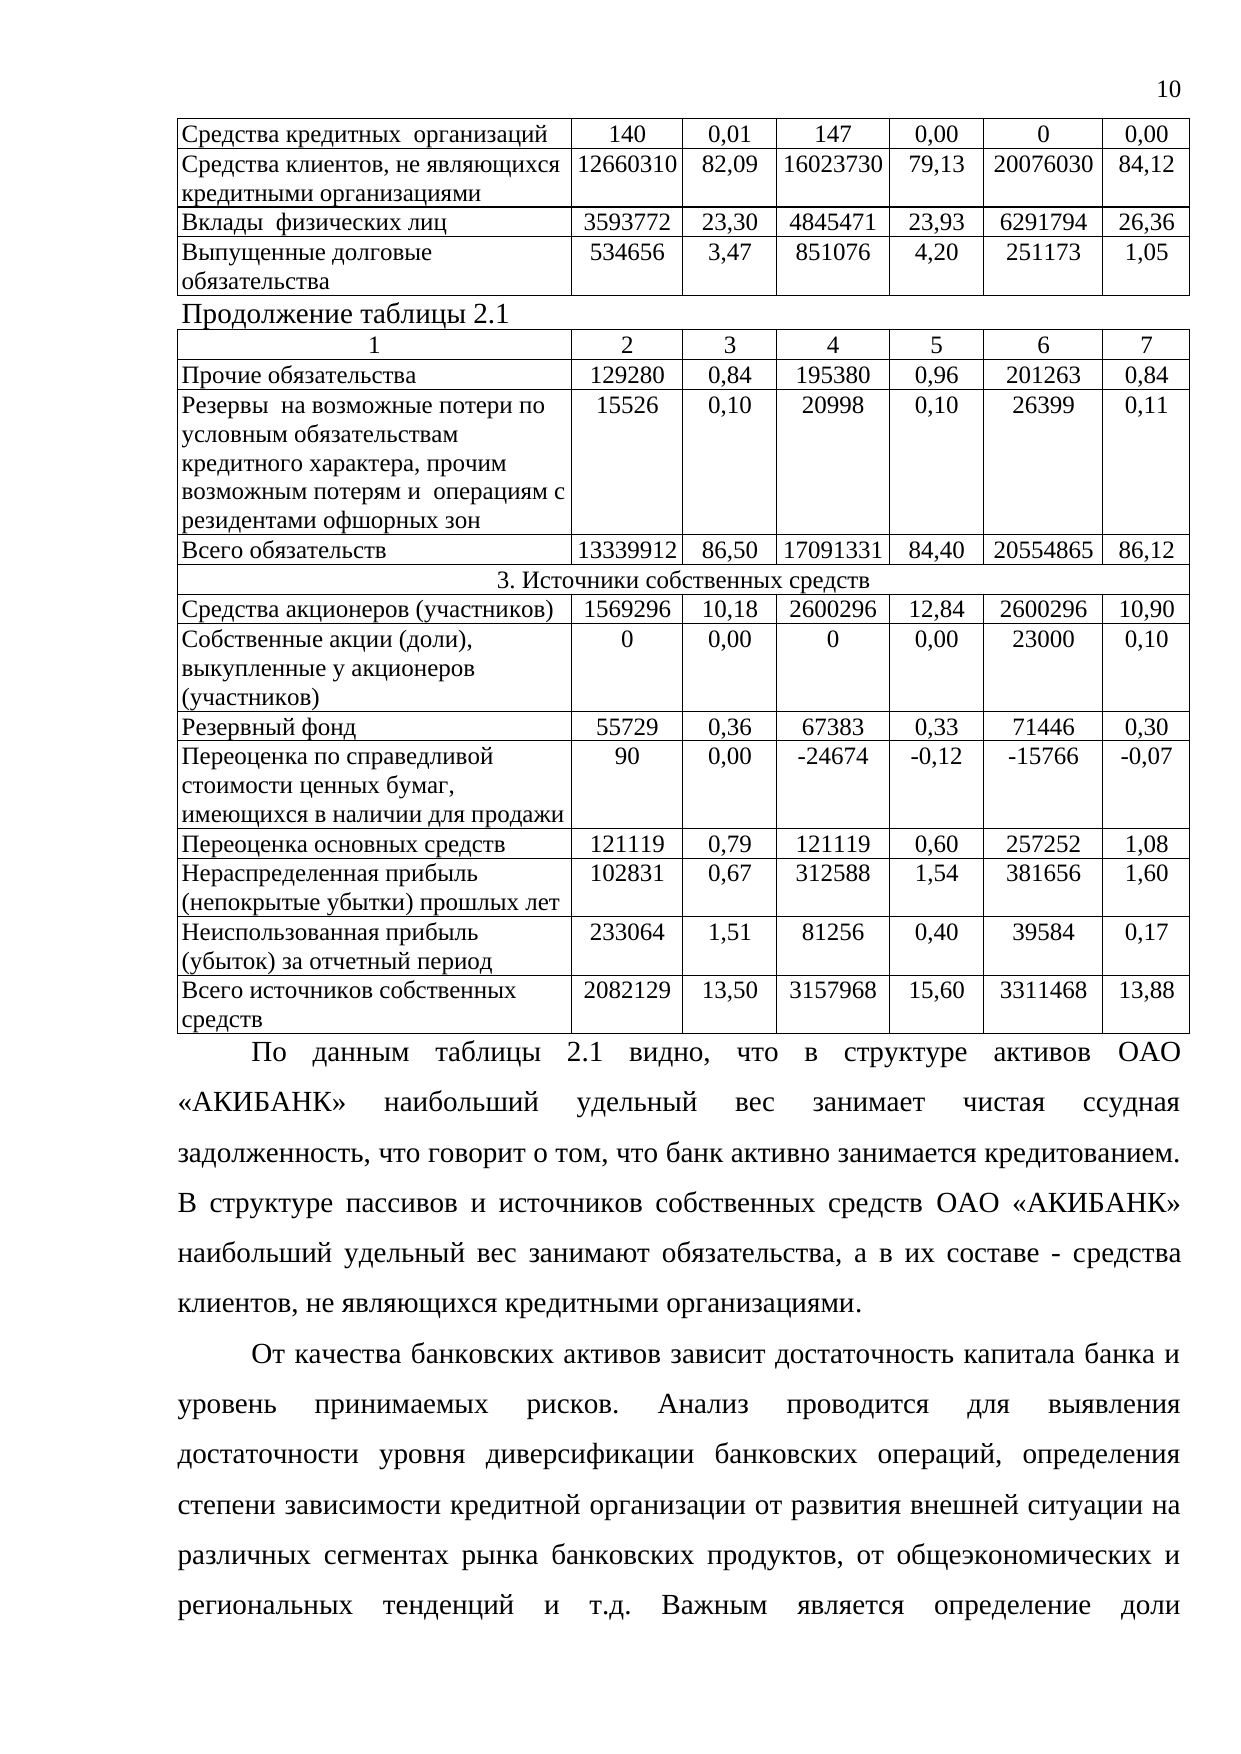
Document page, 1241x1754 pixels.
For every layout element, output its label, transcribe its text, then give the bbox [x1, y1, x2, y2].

table_cell 0,10 [683, 390, 776, 534]
table_cell 13,88 [1103, 976, 1189, 1033]
table_cell 0,00 [683, 624, 776, 711]
table_cell 0,96 [890, 360, 983, 389]
table_cell 82,09 [683, 149, 776, 206]
table_cell 2082129 [572, 976, 682, 1033]
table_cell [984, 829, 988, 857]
table_cell 3311468 [984, 976, 1102, 1033]
table_cell Выпущенные долговые обязательства [178, 237, 571, 295]
table_cell 10,18 [683, 595, 776, 623]
table_cell 0,79 [683, 829, 776, 857]
table_cell 0,17 [1103, 917, 1189, 974]
table_cell Всего обязательств [178, 535, 571, 564]
table_cell 0,33 [890, 712, 983, 740]
table_cell 0,00 [683, 741, 776, 828]
text По данным таблицы 2.1 видно, что в структуре активов ОАО «АКИБАНК» наибольший удельный вес занимает чистая ссудная задолженность, что говорит о том, что банк активно занимается кредитованием. В структуре пассивов и источников собственных средств ОАО «АКИБАНК» наибольший удельный вес занимают обязательства, а в их составе - средства клиентов, не являющихся кредитными организациями. [177, 1034, 1181, 1319]
table_cell 0,84 [683, 360, 776, 389]
table_cell 26,36 [1103, 208, 1189, 236]
table_cell 0,10 [890, 390, 983, 534]
table_cell 0,01 [683, 119, 776, 148]
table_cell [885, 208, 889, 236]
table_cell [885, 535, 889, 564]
table_cell 20076030 [984, 149, 1102, 206]
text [177, 1336, 1181, 1621]
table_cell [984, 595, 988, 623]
table_cell 79,13 [890, 149, 983, 206]
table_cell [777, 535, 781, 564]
table_cell 3 [683, 330, 776, 359]
table_cell 233064 [572, 917, 682, 974]
table_cell 0,00 [1103, 119, 1189, 148]
table_cell 0,84 [1103, 360, 1189, 389]
table_cell 0 [777, 624, 889, 711]
table_cell 851076 [777, 237, 889, 295]
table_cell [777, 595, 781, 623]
table_cell Резервы на возможные потери по условным обязательствам кредитного характера, прочим возможным потерям и операциям с резидентами офшорных зон [178, 390, 571, 534]
table_cell 5 [890, 330, 983, 359]
table_cell 0,00 [890, 119, 983, 148]
table_cell 81256 [777, 917, 889, 974]
table_cell Резервный фонд [178, 712, 571, 740]
table_cell 1,60 [1103, 859, 1189, 916]
table_cell 90 [572, 741, 682, 828]
table_cell 20998 [777, 390, 889, 534]
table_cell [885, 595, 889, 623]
table_cell 15,60 [890, 976, 983, 1033]
table_cell 4,20 [890, 237, 983, 295]
table_cell 534656 [572, 237, 682, 295]
table_cell 251173 [984, 237, 1102, 295]
table_cell Собственные акции (доли), выкупленные у акционеров (участников) [178, 624, 571, 711]
table_cell 23,93 [890, 208, 983, 236]
table_cell -0,12 [890, 741, 983, 828]
table_cell 1,54 [890, 859, 983, 916]
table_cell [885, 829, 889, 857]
table_cell 0,67 [683, 859, 776, 916]
table_cell -0,07 [1103, 741, 1189, 828]
table_cell 381656 [984, 859, 1102, 916]
table_cell 102831 [572, 859, 682, 916]
table_cell Продолжение таблицы 2.1 [177, 296, 1190, 329]
table_cell 12660310 [572, 149, 682, 206]
table_cell 13,50 [683, 976, 776, 1033]
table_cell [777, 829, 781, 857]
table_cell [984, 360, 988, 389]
table_cell 23,30 [683, 208, 776, 236]
table_cell 7 [1103, 330, 1189, 359]
table_cell Средства кредитных организаций [178, 119, 571, 148]
table_cell 12,84 [890, 595, 983, 623]
table_cell 1,51 [683, 917, 776, 974]
table_cell 84,12 [1103, 149, 1189, 206]
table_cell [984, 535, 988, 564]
table_cell 3157968 [777, 976, 889, 1033]
table_cell 0,40 [890, 917, 983, 974]
table_cell Нераспределенная прибыль (непокрытые убытки) прошлых лет [178, 859, 571, 916]
table_cell Средства клиентов, не являющихся кредитными организациями [178, 149, 571, 206]
table_cell 1,05 [1103, 237, 1189, 295]
table_cell 1,08 [1103, 829, 1189, 857]
table_cell 16023730 [777, 149, 889, 206]
table_cell Неиспользованная прибыль (убыток) за отчетный период [178, 917, 571, 974]
table_cell 39584 [984, 917, 1102, 974]
table_cell 84,40 [890, 535, 983, 564]
table_cell Переоценка по справедливой стоимости ценных бумаг, имеющихся в наличии для продажи [178, 741, 571, 828]
table_cell Всего источников собственных средств [178, 976, 571, 1033]
table_cell 1 [178, 330, 571, 359]
table_cell 3,47 [683, 237, 776, 295]
table_cell -24674 [777, 741, 889, 828]
table_cell 0,36 [683, 712, 776, 740]
table_cell 10,90 [1103, 595, 1189, 623]
table_cell 0,10 [1103, 624, 1189, 711]
table_cell 3. Источники собственных средств [178, 565, 1189, 593]
table_cell Прочие обязательства [178, 360, 571, 389]
table_cell 23000 [984, 624, 1102, 711]
table_cell 0,11 [1103, 390, 1189, 534]
table_cell Вклады физических лиц [178, 208, 571, 236]
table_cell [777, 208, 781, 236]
table_cell 15526 [572, 390, 682, 534]
table_cell 0,30 [1103, 712, 1189, 740]
table_cell 26399 [984, 390, 1102, 534]
table_cell Средства акционеров (участников) [178, 595, 571, 623]
table_cell 86,50 [683, 535, 776, 564]
table_cell 86,12 [1103, 535, 1189, 564]
table_cell 0,60 [890, 829, 983, 857]
table_cell Переоценка основных средств [178, 829, 571, 857]
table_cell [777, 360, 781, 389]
table_cell 0 [572, 624, 682, 711]
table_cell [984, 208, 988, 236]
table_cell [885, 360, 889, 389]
table_cell 0,00 [890, 624, 983, 711]
table_cell -15766 [984, 741, 1102, 828]
table_cell 312588 [777, 859, 889, 916]
